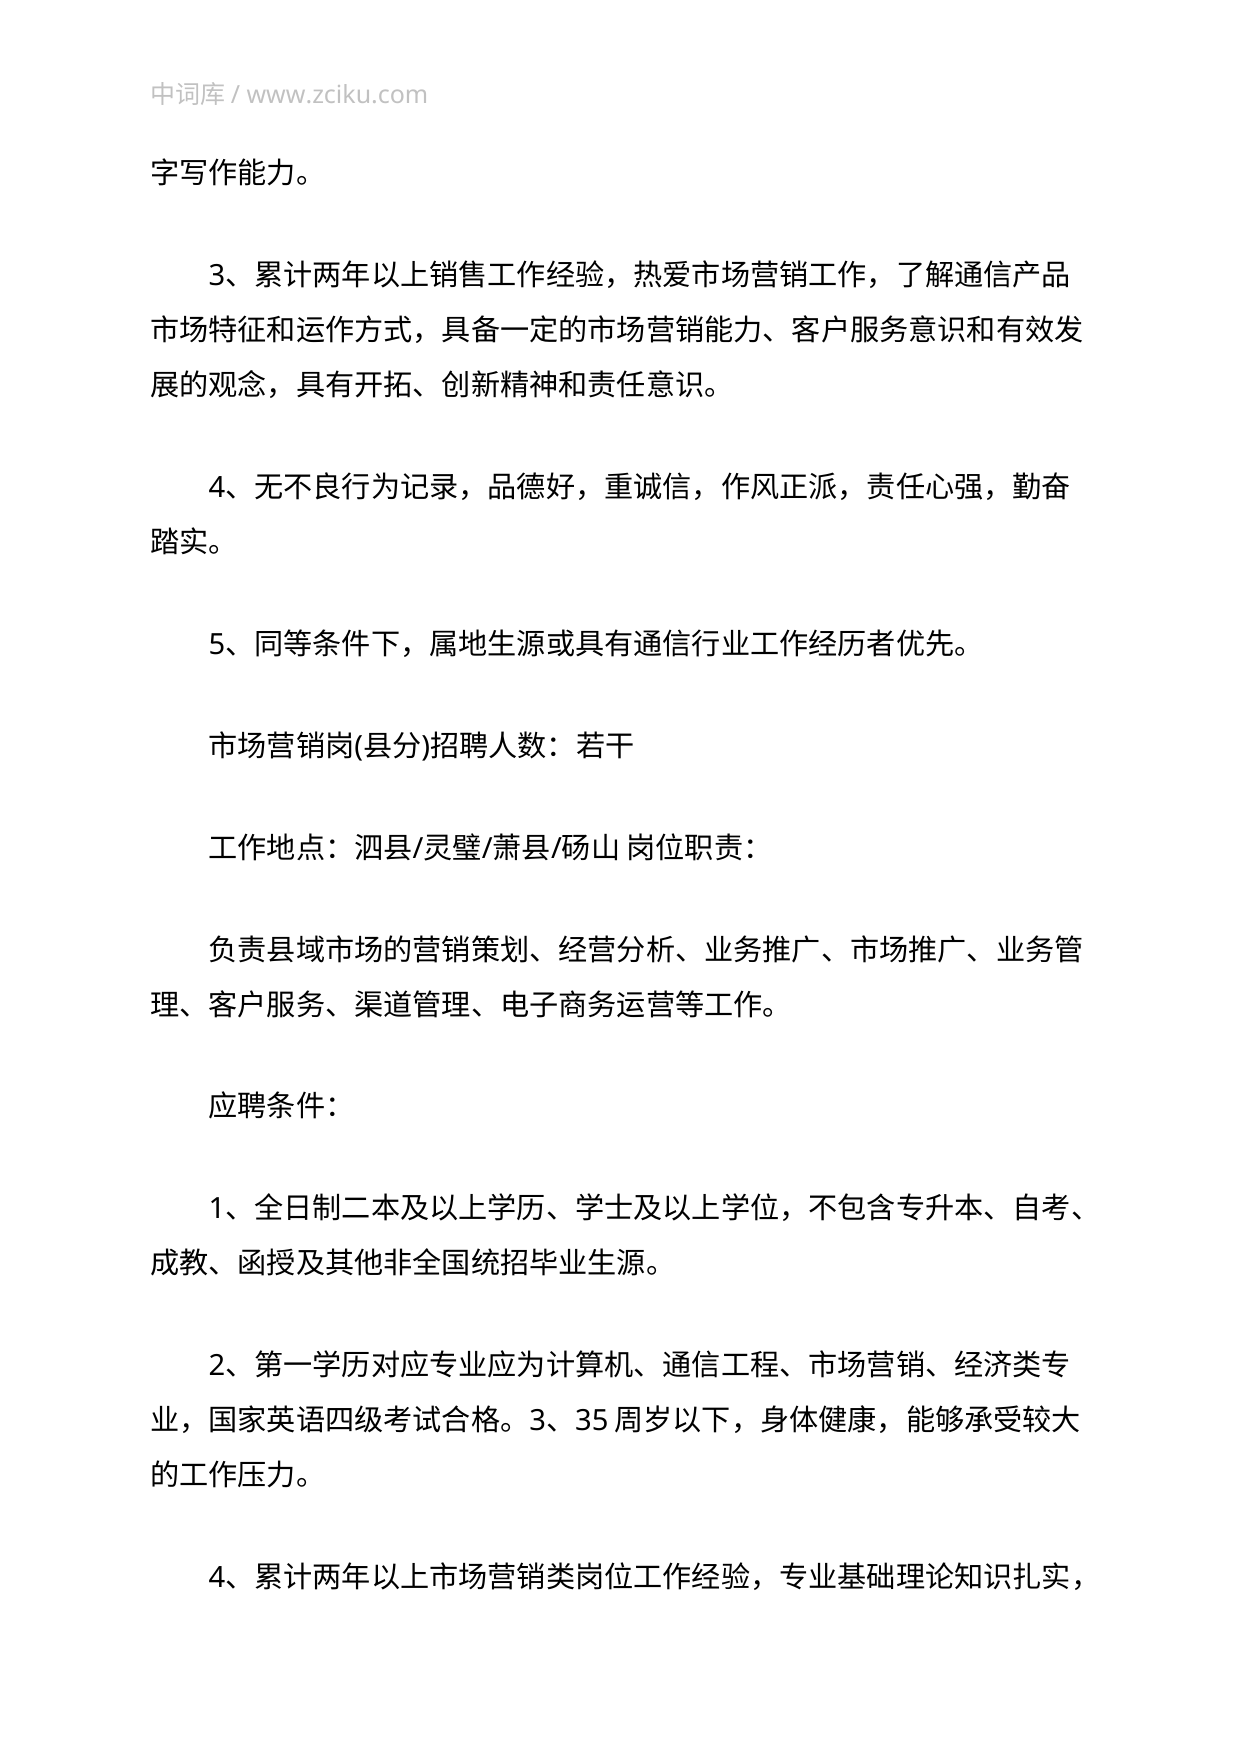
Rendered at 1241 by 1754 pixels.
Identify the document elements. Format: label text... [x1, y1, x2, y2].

text 2、第一学历对应专业应为计算机、通信工程、市场营销、经济类专业，国家英语四级考试合格。3、35周岁以下，身体健康，能够承受较大的工作压力。 [150, 1341, 1090, 1494]
text 市场营销岗(县分)招聘人数：若干 [150, 722, 1090, 764]
text 负责县域市场的营销策划、经营分析、业务推广、市场推广、业务管理、客户服务、渠道管理、电子商务运营等工作。 [150, 926, 1090, 1023]
text 4、无不良行为记录，品德好，重诚信，作风正派，责任心强，勤奋踏实。 [150, 463, 1090, 561]
text 1、全日制二本及以上学历、学士及以上学位，不包含专升本、自考、成教、函授及其他非全国统招毕业生源。 [150, 1184, 1090, 1282]
text 应聘条件： [150, 1083, 1090, 1125]
text 5、同等条件下，属地生源或具有通信行业工作经历者优先。 [150, 620, 1090, 663]
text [150, 1553, 1090, 1596]
text 3、累计两年以上销售工作经验，热爱市场营销工作，了解通信产品市场特征和运作方式，具备一定的市场营销能力、客户服务意识和有效发展的观念，具有开拓、创新精神和责任意识。 [150, 252, 1090, 404]
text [150, 150, 1090, 192]
text 工作地点：泗县/灵璧/萧县/砀山 岗位职责： [150, 824, 1090, 867]
